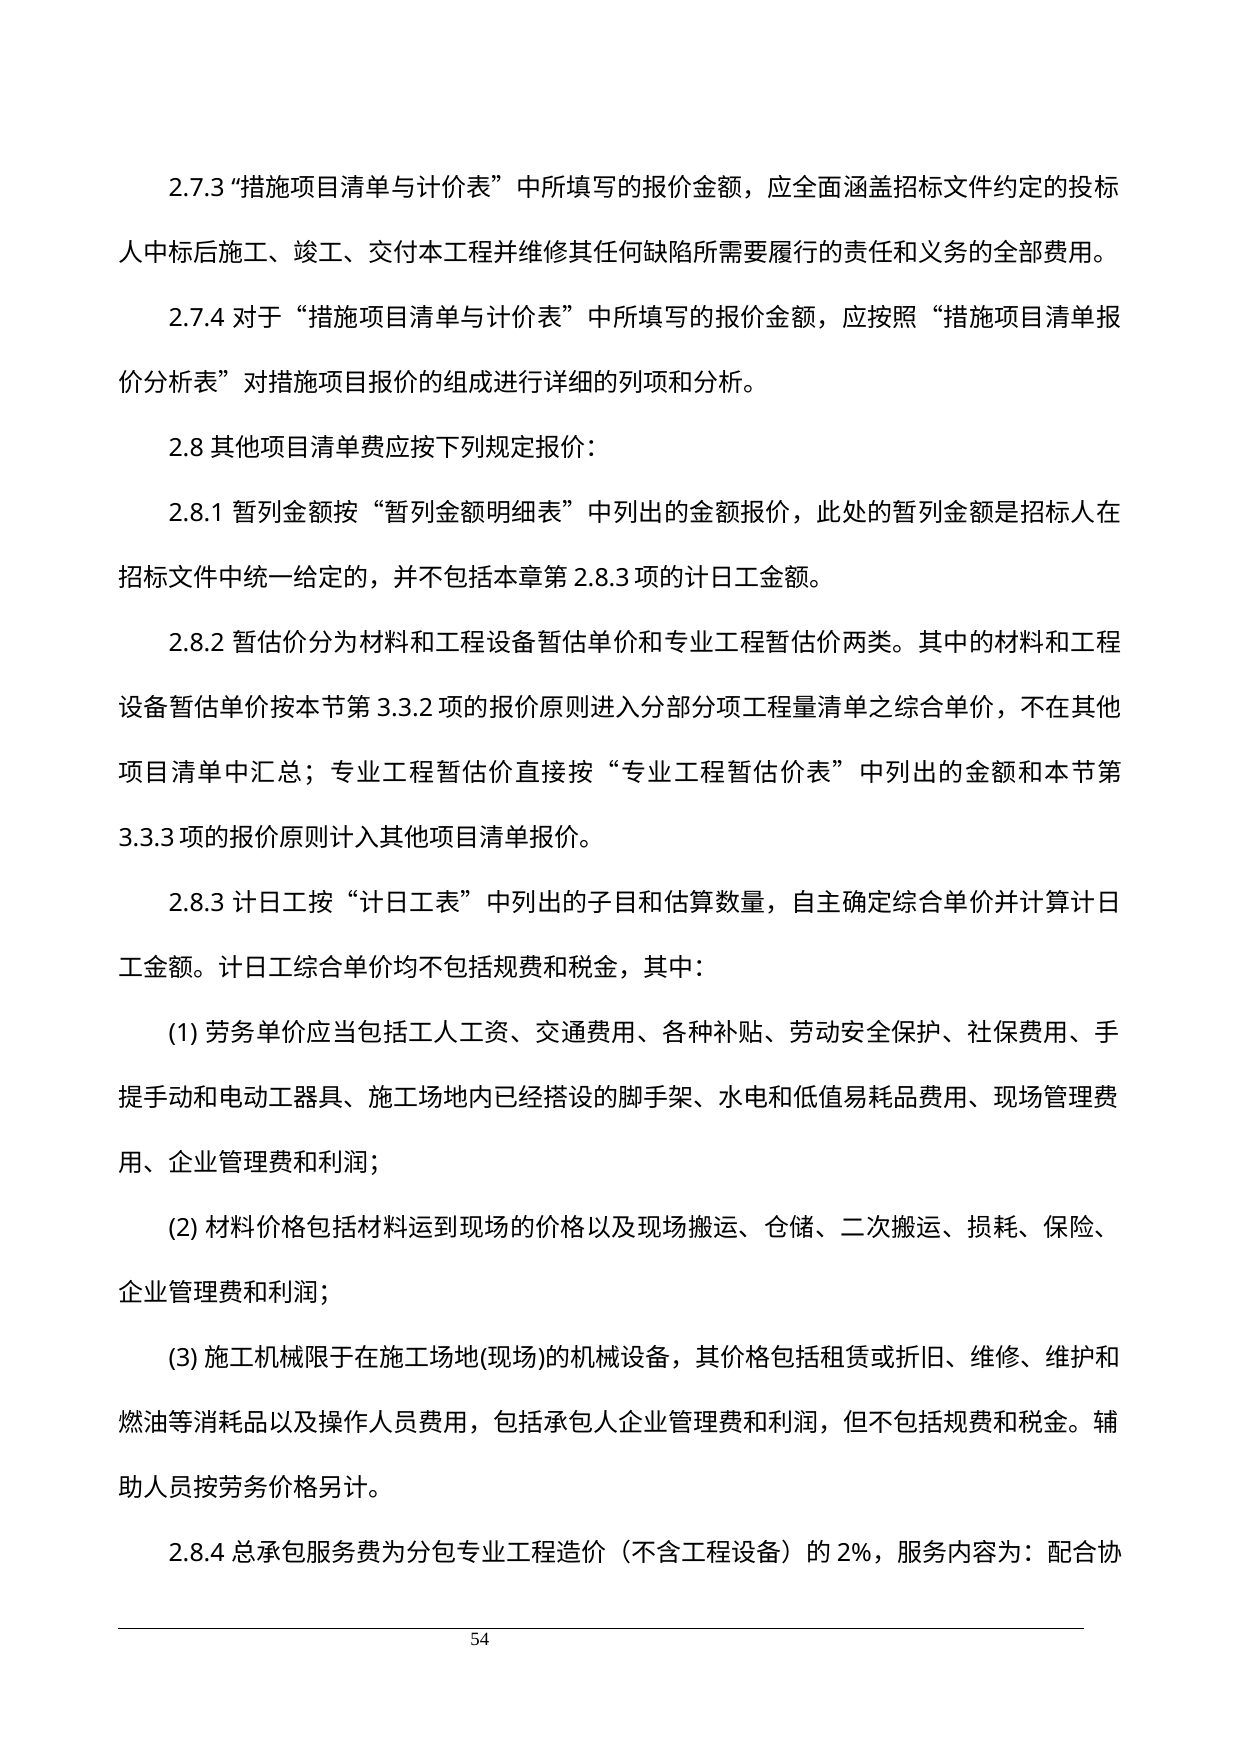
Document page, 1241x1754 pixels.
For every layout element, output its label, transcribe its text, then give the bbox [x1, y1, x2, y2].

text 2.8 其他项目清单费应按下列规定报价： [118, 413, 1122, 478]
text 2.8.1 暂列金额按“暂列金额明细表”中列出的金额报价，此处的暂列金额是招标人在招标文件中统一给定的，并不包括本章第2.8.3项的计日工金额。 [118, 478, 1122, 608]
text 2.7.4 对于“措施项目清单与计价表”中所填写的报价金额，应按照“措施项目清单报价分析表”对措施项目报价的组成进行详细的列项和分析。 [118, 283, 1122, 413]
text 2.8.2 暂估价分为材料和工程设备暂估单价和专业工程暂估价两类。其中的材料和工程设备暂估单价按本节第3.3.2项的报价原则进入分部分项工程量清单之综合单价，不在其他项目清单中汇总；专业工程暂估价直接按“专业工程暂估价表”中列出的金额和本节第3.3.3项的报价原则计入其他项目清单报价。 [118, 608, 1122, 868]
text 2.8.3 计日工按“计日工表”中列出的子目和估算数量，自主确定综合单价并计算计日工金额。计日工综合单价均不包括规费和税金，其中： [118, 868, 1122, 998]
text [118, 1518, 1122, 1583]
text (2) 材料价格包括材料运到现场的价格以及现场搬运、仓储、二次搬运、损耗、保险、企业管理费和利润； [118, 1193, 1122, 1323]
text 2.7.3 “措施项目清单与计价表”中所填写的报价金额，应全面涵盖招标文件约定的投标人中标后施工、竣工、交付本工程并维修其任何缺陷所需要履行的责任和义务的全部费用。 [118, 153, 1122, 283]
text (1) 劳务单价应当包括工人工资、交通费用、各种补贴、劳动安全保护、社保费用、手提手动和电动工器具、施工场地内已经搭设的脚手架、水电和低值易耗品费用、现场管理费用、企业管理费和利润； [118, 998, 1122, 1193]
text (3) 施工机械限于在施工场地(现场)的机械设备，其价格包括租赁或折旧、维修、维护和燃油等消耗品以及操作人员费用，包括承包人企业管理费和利润，但不包括规费和税金。辅助人员按劳务价格另计。 [118, 1323, 1122, 1518]
